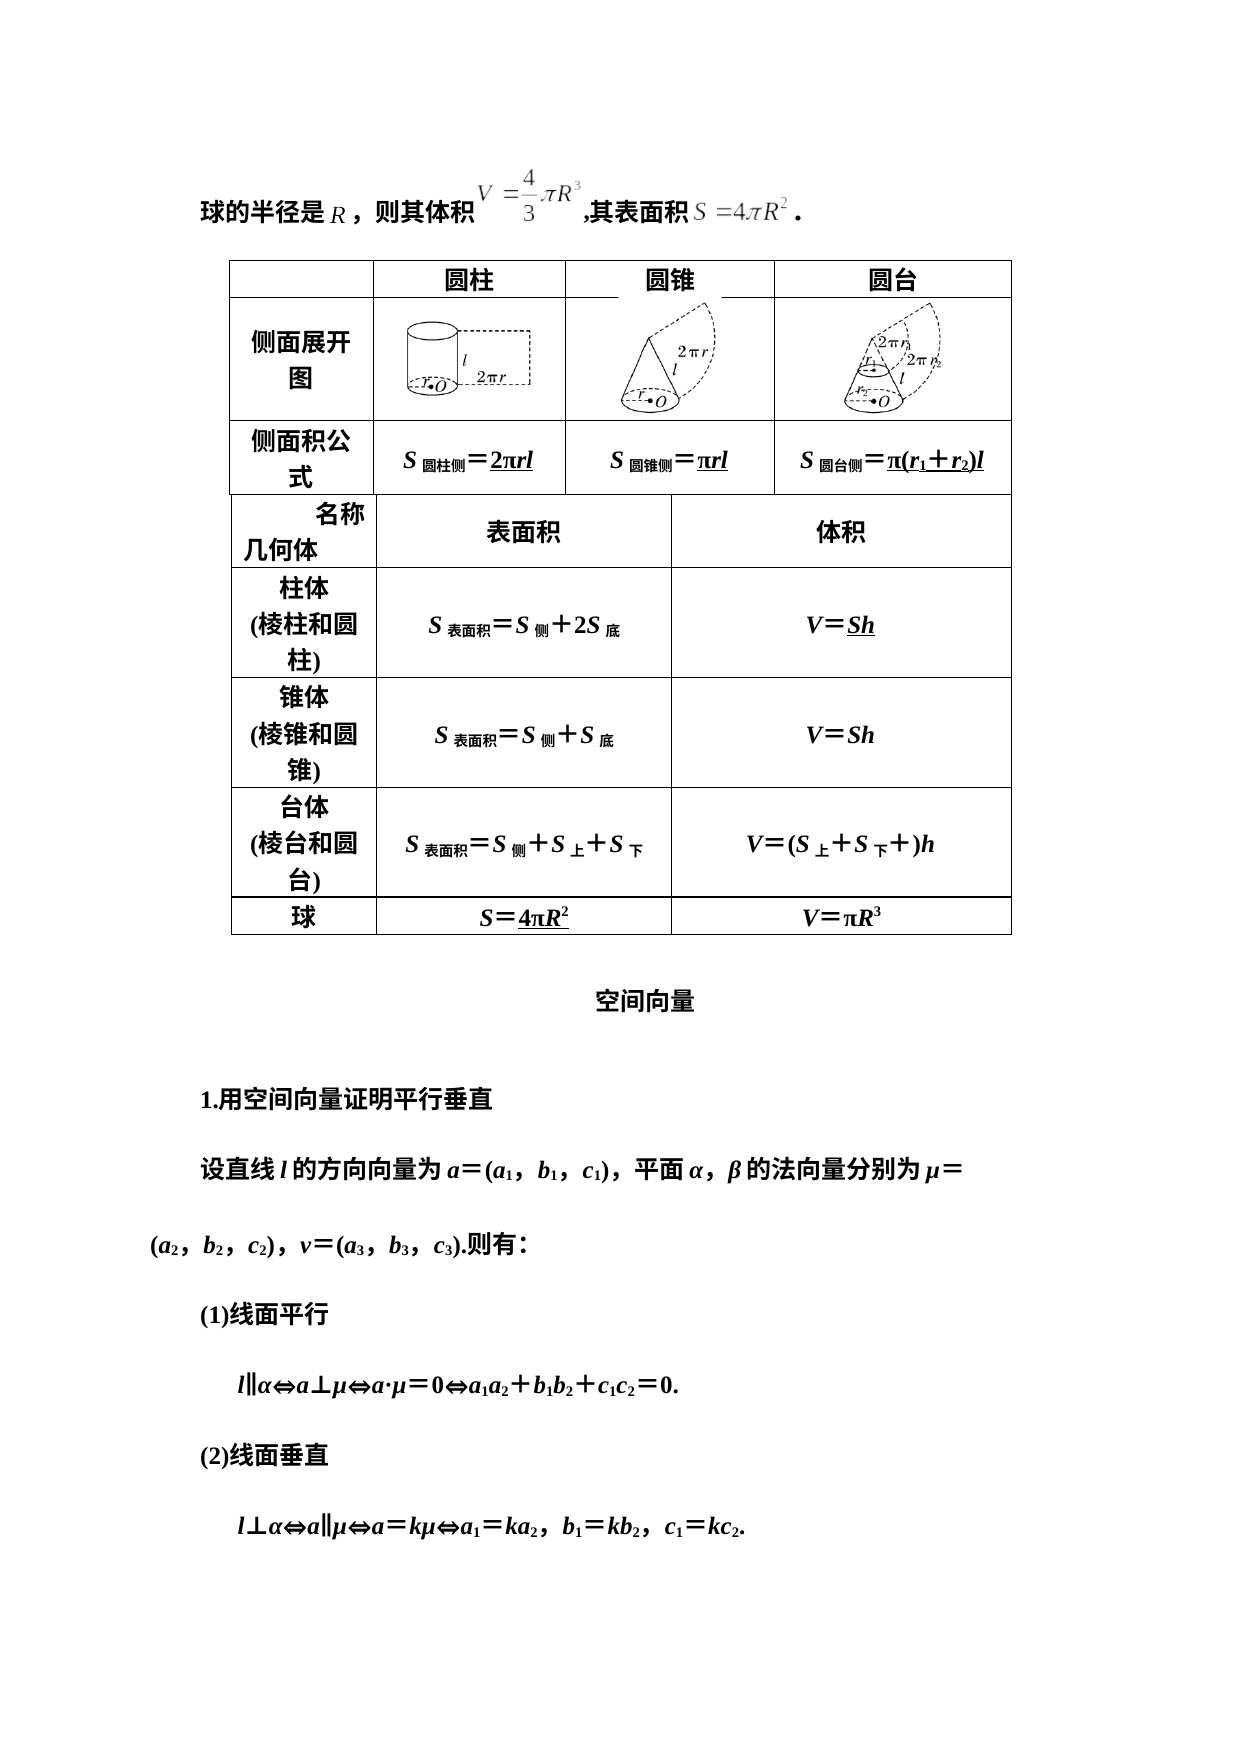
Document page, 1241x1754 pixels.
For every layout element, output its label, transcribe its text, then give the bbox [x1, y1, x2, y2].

table_cell S表面积＝S侧＋2S底 [377, 568, 671, 677]
text l∥α⇔a⊥μ⇔a·μ＝0⇔a1a2＋b1b2＋c1c2＝0. [150, 1351, 1090, 1416]
table_cell [374, 298, 565, 420]
text 空间向量 [150, 967, 1090, 1032]
picture [618, 297, 722, 420]
table_cell V＝Sh [672, 678, 1011, 787]
table_cell 柱体 (棱柱和圆柱) [232, 568, 376, 677]
table_cell S圆锥侧＝πrl [566, 421, 774, 493]
table_cell S表面积＝S侧＋S上＋S下 [377, 788, 671, 896]
table_cell 名称 几何体 [232, 495, 376, 567]
table_cell [775, 298, 1011, 420]
text (2)线面垂直 [150, 1421, 1090, 1486]
text 设直线l的方向向量为a＝(a1，b1，c1)，平面α，β的法向量分别为μ＝(a2，b2，c2)，v＝(a3，b3，c3).则有： [150, 1135, 1090, 1275]
table_cell [722, 298, 774, 420]
text (1)线面平行 [150, 1280, 1090, 1345]
table_cell V＝(S上＋S下＋)h [672, 788, 1011, 896]
table_cell 锥体 (棱锥和圆锥) [232, 678, 376, 787]
text 球的半径是，则其体积,其表面积． [150, 162, 1090, 259]
table_cell V＝πR3 [672, 898, 1011, 934]
table_cell 侧面积公式 [230, 421, 373, 493]
table_cell [566, 298, 618, 420]
text l⊥α⇔a∥μ⇔a＝kμ⇔a1＝ka2，b1＝kb2，c1＝kc2. [150, 1491, 1090, 1556]
table_cell S圆台侧＝π(r1＋r2)l [775, 421, 1011, 493]
table_header 圆锥 [566, 261, 774, 297]
table_header 圆台 [775, 261, 1011, 297]
table_header 圆柱 [374, 261, 565, 297]
picture [405, 319, 533, 398]
table_cell 表面积 [377, 495, 671, 567]
picture [840, 300, 946, 418]
table_cell S＝4πR2 [377, 898, 671, 934]
table_cell S圆柱侧＝2πrl [374, 421, 565, 493]
table_cell 台体 (棱台和圆台) [232, 788, 376, 896]
table_cell S表面积＝S侧＋S底 [377, 678, 671, 787]
table_cell V＝Sh [672, 568, 1011, 677]
table_cell 体积 [672, 495, 1011, 567]
table_cell 球 [232, 898, 376, 934]
table_cell 侧面展开图 [230, 298, 373, 420]
text 1.用空间向量证明平行垂直 [150, 1065, 1090, 1130]
table_header [230, 261, 373, 297]
